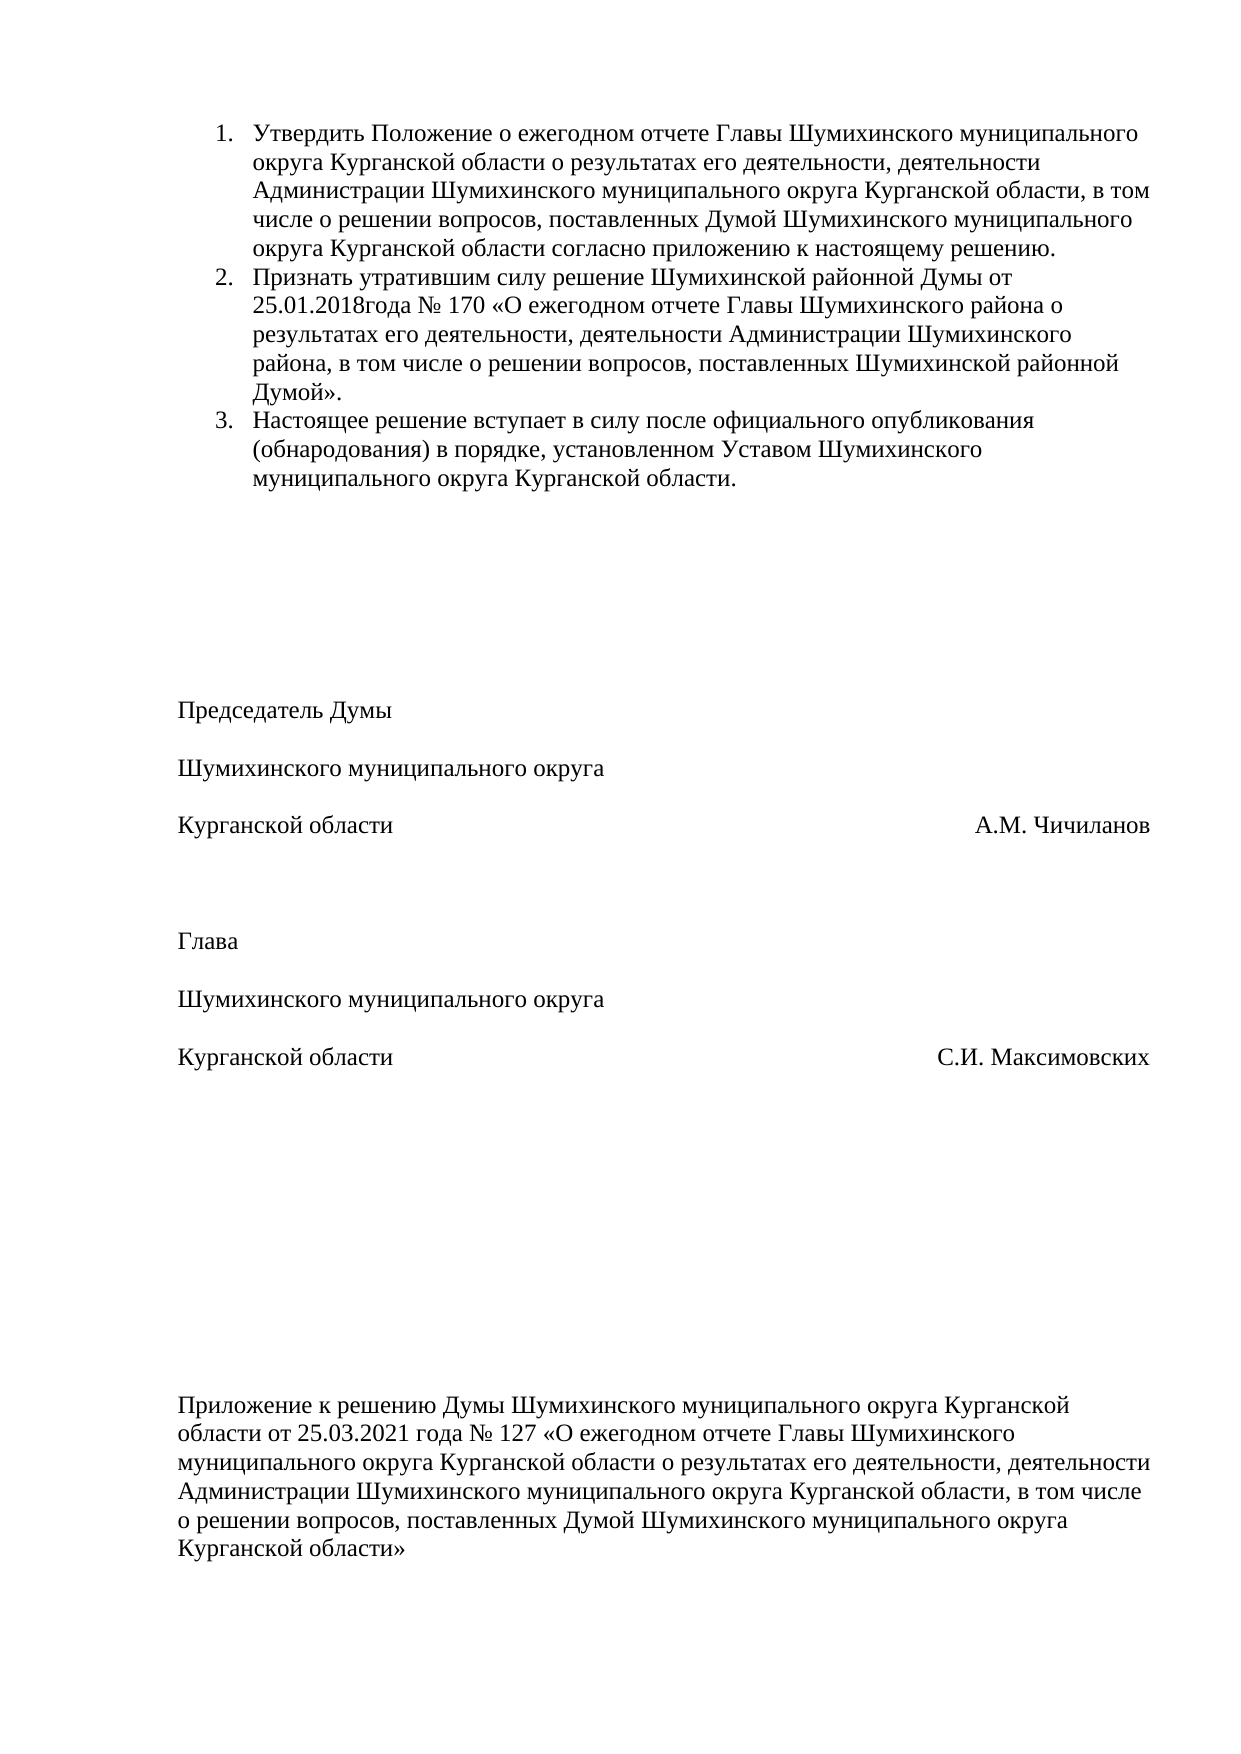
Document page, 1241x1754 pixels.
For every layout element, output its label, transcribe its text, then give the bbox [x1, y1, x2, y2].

text Курганской области А.М. Чичиланов [177, 811, 1152, 839]
text Председатель Думы [177, 695, 1152, 723]
text Глава [177, 926, 1152, 955]
list Настоящее решение вступает в силу после официального опубликования (обнародования) в порядке, установленном Уставом Шумихинского муниципального округа Курганской области. [215, 406, 1152, 492]
text Курганской области С.И. Максимовских [177, 1042, 1152, 1071]
text Приложение к решению Думы Шумихинского муниципального округа Курганской области от 25.03.2021 года № 127 «О ежегодном отчете Главы Шумихинского муниципального округа Курганской области о результатах его деятельности, деятельности Администрации Шумихинского муниципального округа Курганской области, в том числе о решении вопросов, поставленных Думой Шумихинского муниципального округа Курганской области» [177, 1390, 1152, 1562]
list Утвердить Положение о ежегодном отчете Главы Шумихинского муниципального округа Курганской области о результатах его деятельности, деятельности Администрации Шумихинского муниципального округа Курганской области, в том числе о решении вопросов, поставленных Думой Шумихинского муниципального округа Курганской области согласно приложению к настоящему решению. [215, 118, 1152, 262]
text Шумихинского муниципального округа [177, 984, 1152, 1013]
list Признать утратившим силу решение Шумихинской районной Думы от 25.01.2018года № 170 «О ежегодном отчете Главы Шумихинского района о результатах его деятельности, деятельности Администрации Шумихинского района, в том числе о решении вопросов, поставленных Шумихинской районной Думой». [215, 262, 1152, 406]
text Шумихинского муниципального округа [177, 753, 1152, 781]
